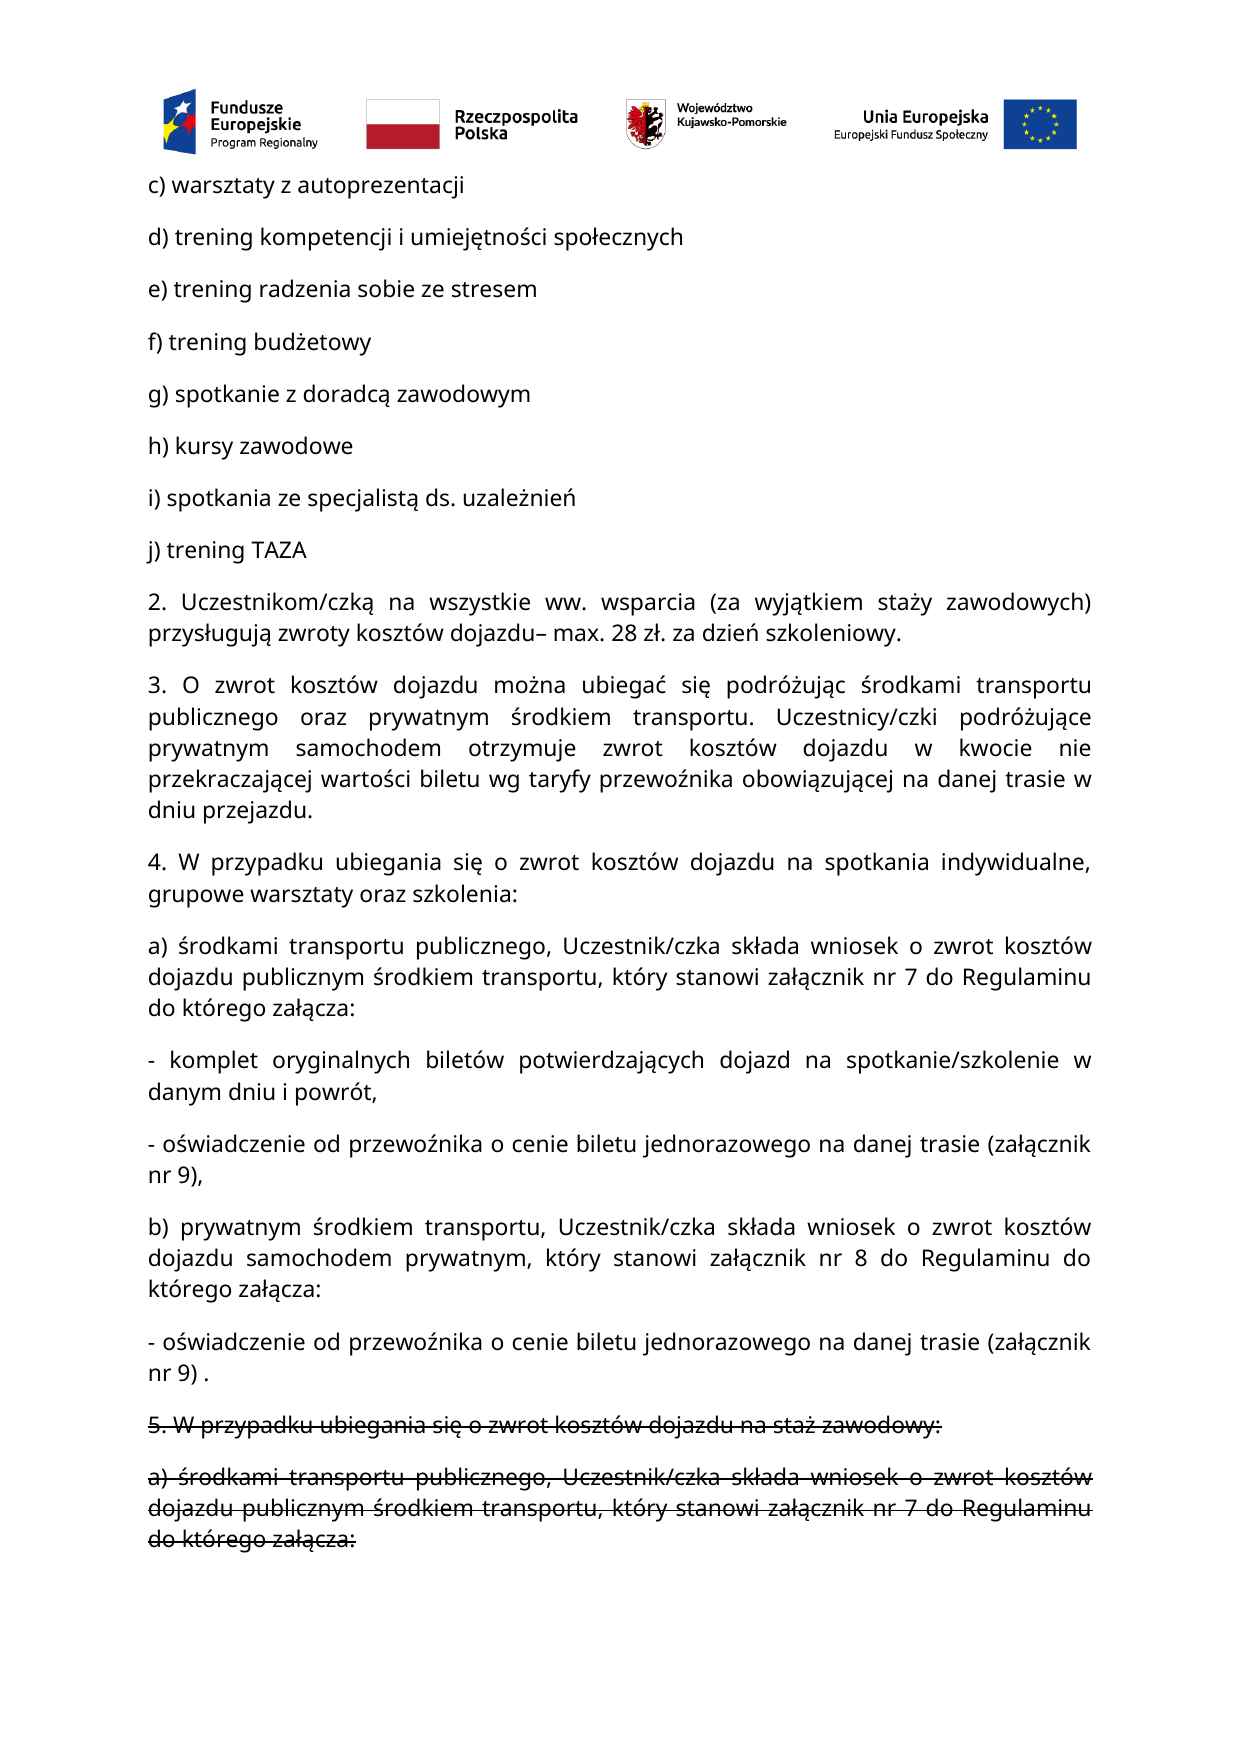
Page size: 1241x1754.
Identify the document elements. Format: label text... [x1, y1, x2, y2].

text - oświadczenie od przewoźnika o cenie biletu jednorazowego na danej trasie (załącznik nr 9), [148, 1127, 1093, 1190]
text 5. W przypadku ubiegania się o zwrot kosztów dojazdu na staż zawodowy: [148, 1409, 1093, 1440]
text a) środkami transportu publicznego, Uczestnik/czka składa wniosek o zwrot kosztów dojazdu publicznym środkiem transportu, który stanowi załącznik nr 7 do Regulaminu do którego załącza: [148, 1480, 1093, 1510]
text h) kursy zawodowe [148, 429, 1093, 461]
text a) środkami transportu publicznego, Uczestnik/czka składa wniosek o zwrot kosztów dojazdu publicznym środkiem transportu, który stanowi załącznik nr 7 do Regulaminu do którego załącza: [148, 1511, 1093, 1554]
text a) środkami transportu publicznego, Uczestnik/czka składa wniosek o zwrot kosztów dojazdu publicznym środkiem transportu, który stanowi załącznik nr 7 do Regulaminu do którego załącza: [148, 929, 1093, 1023]
text i) spotkania ze specjalistą ds. uzależnień [148, 482, 1093, 513]
text - komplet oryginalnych biletów potwierdzających dojazd na spotkanie/szkolenie w danym dniu i powrót, [148, 1044, 1093, 1107]
text 2. Uczestnikom/czką na wszystkie ww. wsparcia (za wyjątkiem staży zawodowych) przysługują zwroty kosztów dojazdu– max. 28 zł. za dzień szkoleniowy. [148, 586, 1093, 648]
text d) trening kompetencji i umiejętności społecznych [148, 221, 1093, 252]
text 3. O zwrot kosztów dojazdu można ubiegać się podróżując środkami transportu publicznego oraz prywatnym środkiem transportu. Uczestnicy/czki podróżujące prywatnym samochodem otrzymuje zwrot kosztów dojazdu w kwocie nie przekraczającej wartości biletu wg taryfy przewoźnika obowiązującej na danej trasie w dniu przejazdu. [148, 669, 1093, 825]
text c) warsztaty z autoprezentacji [148, 170, 1093, 200]
text - oświadczenie od przewoźnika o cenie biletu jednorazowego na danej trasie (załącznik nr 9) . [148, 1325, 1093, 1388]
text 4. W przypadku ubiegania się o zwrot kosztów dojazdu na spotkania indywidualne, grupowe warsztaty oraz szkolenia: [148, 846, 1093, 909]
text e) trening radzenia sobie ze stresem [148, 273, 1093, 304]
text g) spotkanie z doradcą zawodowym [148, 377, 1093, 409]
picture [147, 72, 1093, 170]
text a) środkami transportu publicznego, Uczestnik/czka składa wniosek o zwrot kosztów dojazdu publicznym środkiem transportu, który stanowi załącznik nr 7 do Regulaminu do którego załącza: [148, 1461, 1093, 1478]
text j) trening TAZA [148, 534, 1093, 565]
text b) prywatnym środkiem transportu, Uczestnik/czka składa wniosek o zwrot kosztów dojazdu samochodem prywatnym, który stanowi załącznik nr 8 do Regulaminu do którego załącza: [148, 1211, 1093, 1304]
text f) trening budżetowy [148, 325, 1093, 357]
